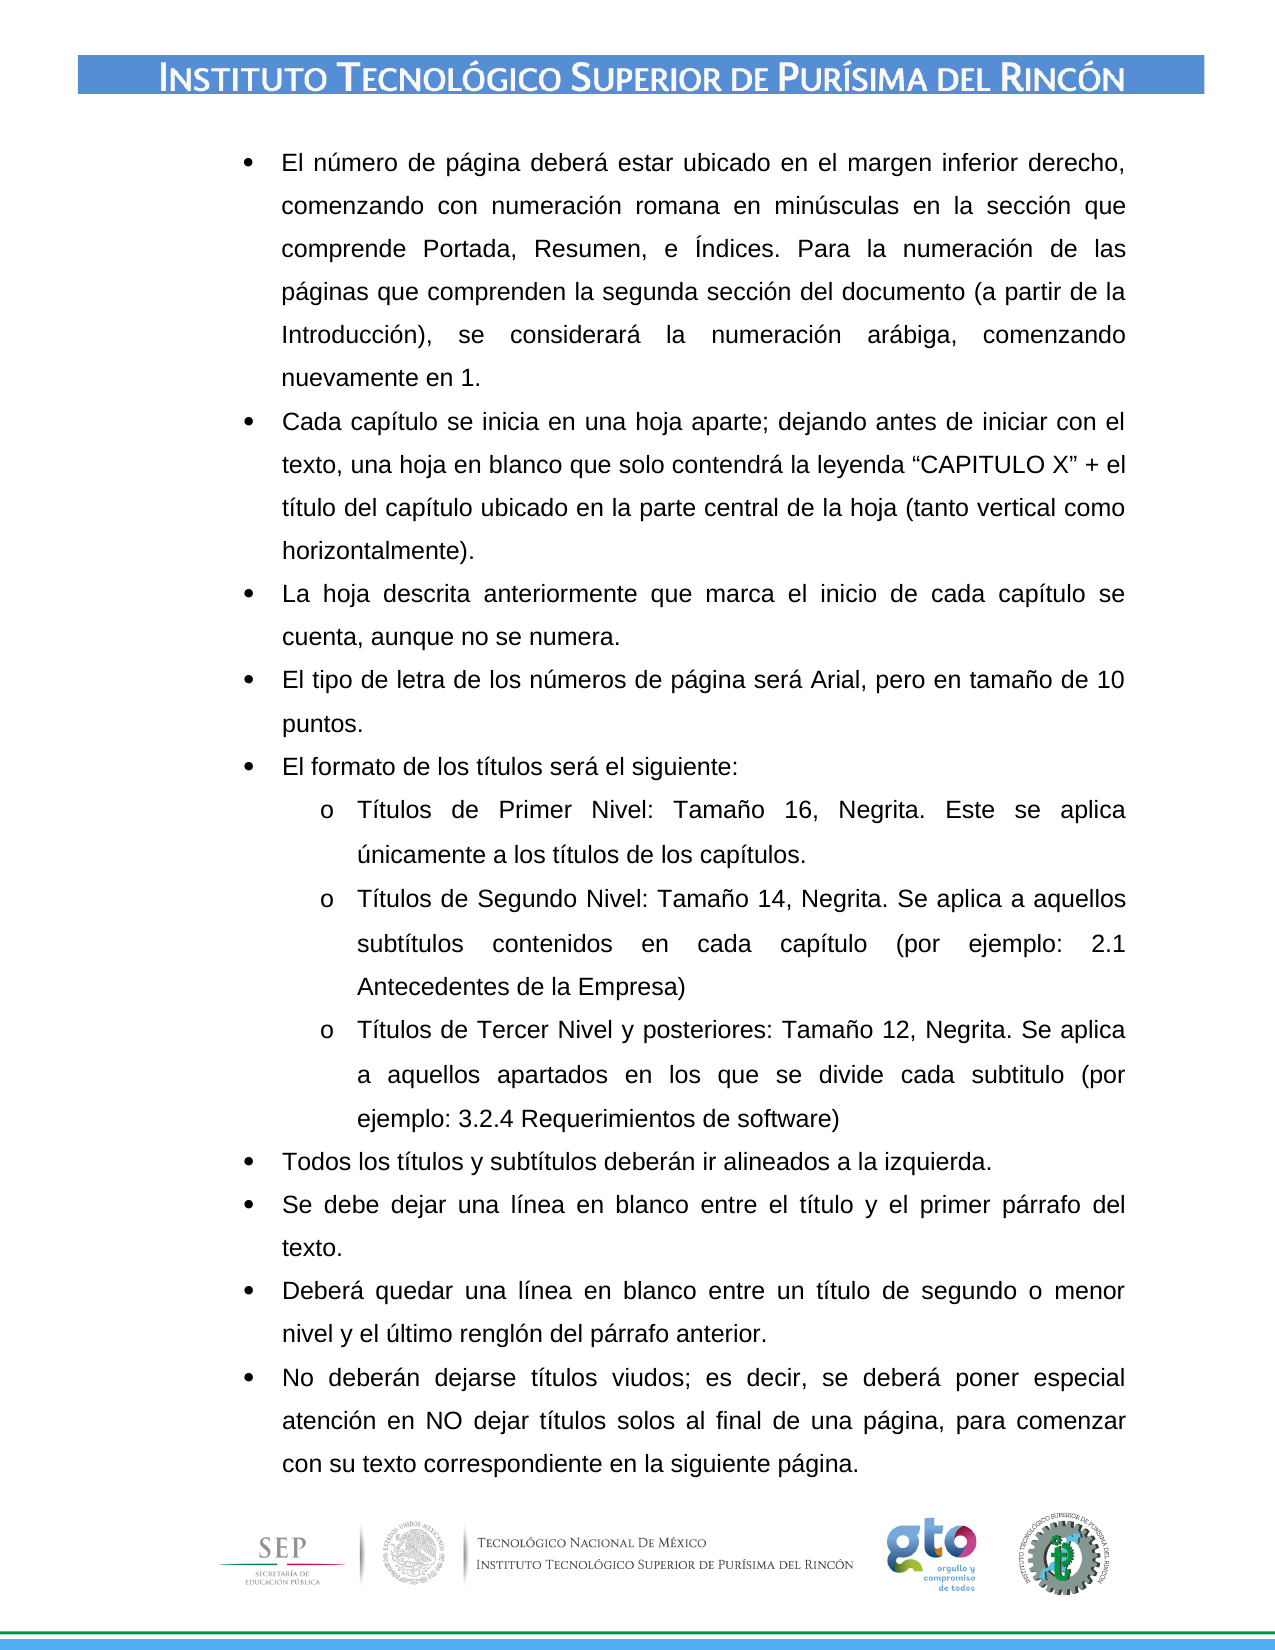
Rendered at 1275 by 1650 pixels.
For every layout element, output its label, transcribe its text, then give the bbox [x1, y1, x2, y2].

list El número de página deberá estar ubicado en el margen inferior derecho, comenzando con numeración romana en minúsculas en la sección que comprende Portada, Resumen, e Índices. Para la numeración de las páginas que comprenden la segunda sección del documento (a partir de la Introducción), se considerará la numeración arábiga, comenzando nuevamente en 1. [244, 148, 1127, 392]
picture [76, 55, 1204, 98]
list Títulos de Segundo Nivel: Tamaño 14, Negrita. Se aplica a aquellos subtítulos contenidos en cada capítulo (por ejemplo: 2.1 Antecedentes de la Empresa) [319, 883, 1127, 1001]
list Se debe dejar una línea en blanco entre el título y el primer párrafo del texto. [244, 1190, 1127, 1262]
list Todos los títulos y subtítulos deberán ir alineados a la izquierda. [244, 1147, 1127, 1176]
list No deberán dejarse títulos viudos; es decir, se deberá poner especial atención en NO dejar títulos solos al final de una página, para comenzar con su texto correspondiente en la siguiente página. [244, 1363, 1127, 1478]
list El tipo de letra de los números de página será Arial, pero en tamaño de 10 puntos. [244, 666, 1127, 737]
list Títulos de Primer Nivel: Tamaño 16, Negrita. Este se aplica únicamente a los títulos de los capítulos. [319, 795, 1127, 869]
list La hoja descrita anteriormente que marca el inicio de cada capítulo se cuenta, aunque no se numera. [244, 579, 1127, 651]
list El formato de los títulos será el siguiente: [244, 752, 1127, 781]
list Títulos de Tercer Nivel y posteriores: Tamaño 12, Negrita. Se aplica a aquellos apartados en los que se divide cada subtitulo (por ejemplo: 3.2.4 Requerimientos de software) [319, 1015, 1127, 1132]
list Deberá quedar una línea en blanco entre un título de segundo o menor nivel y el último renglón del párrafo anterior. [244, 1276, 1127, 1348]
list Cada capítulo se inicia en una hoja aparte; dejando antes de iniciar con el texto, una hoja en blanco que solo contendrá la leyenda “CAPITULO X” + el título del capítulo ubicado en la parte central de la hoja (tanto vertical como horizontalmente). [244, 407, 1127, 565]
picture [206, 1506, 1128, 1602]
